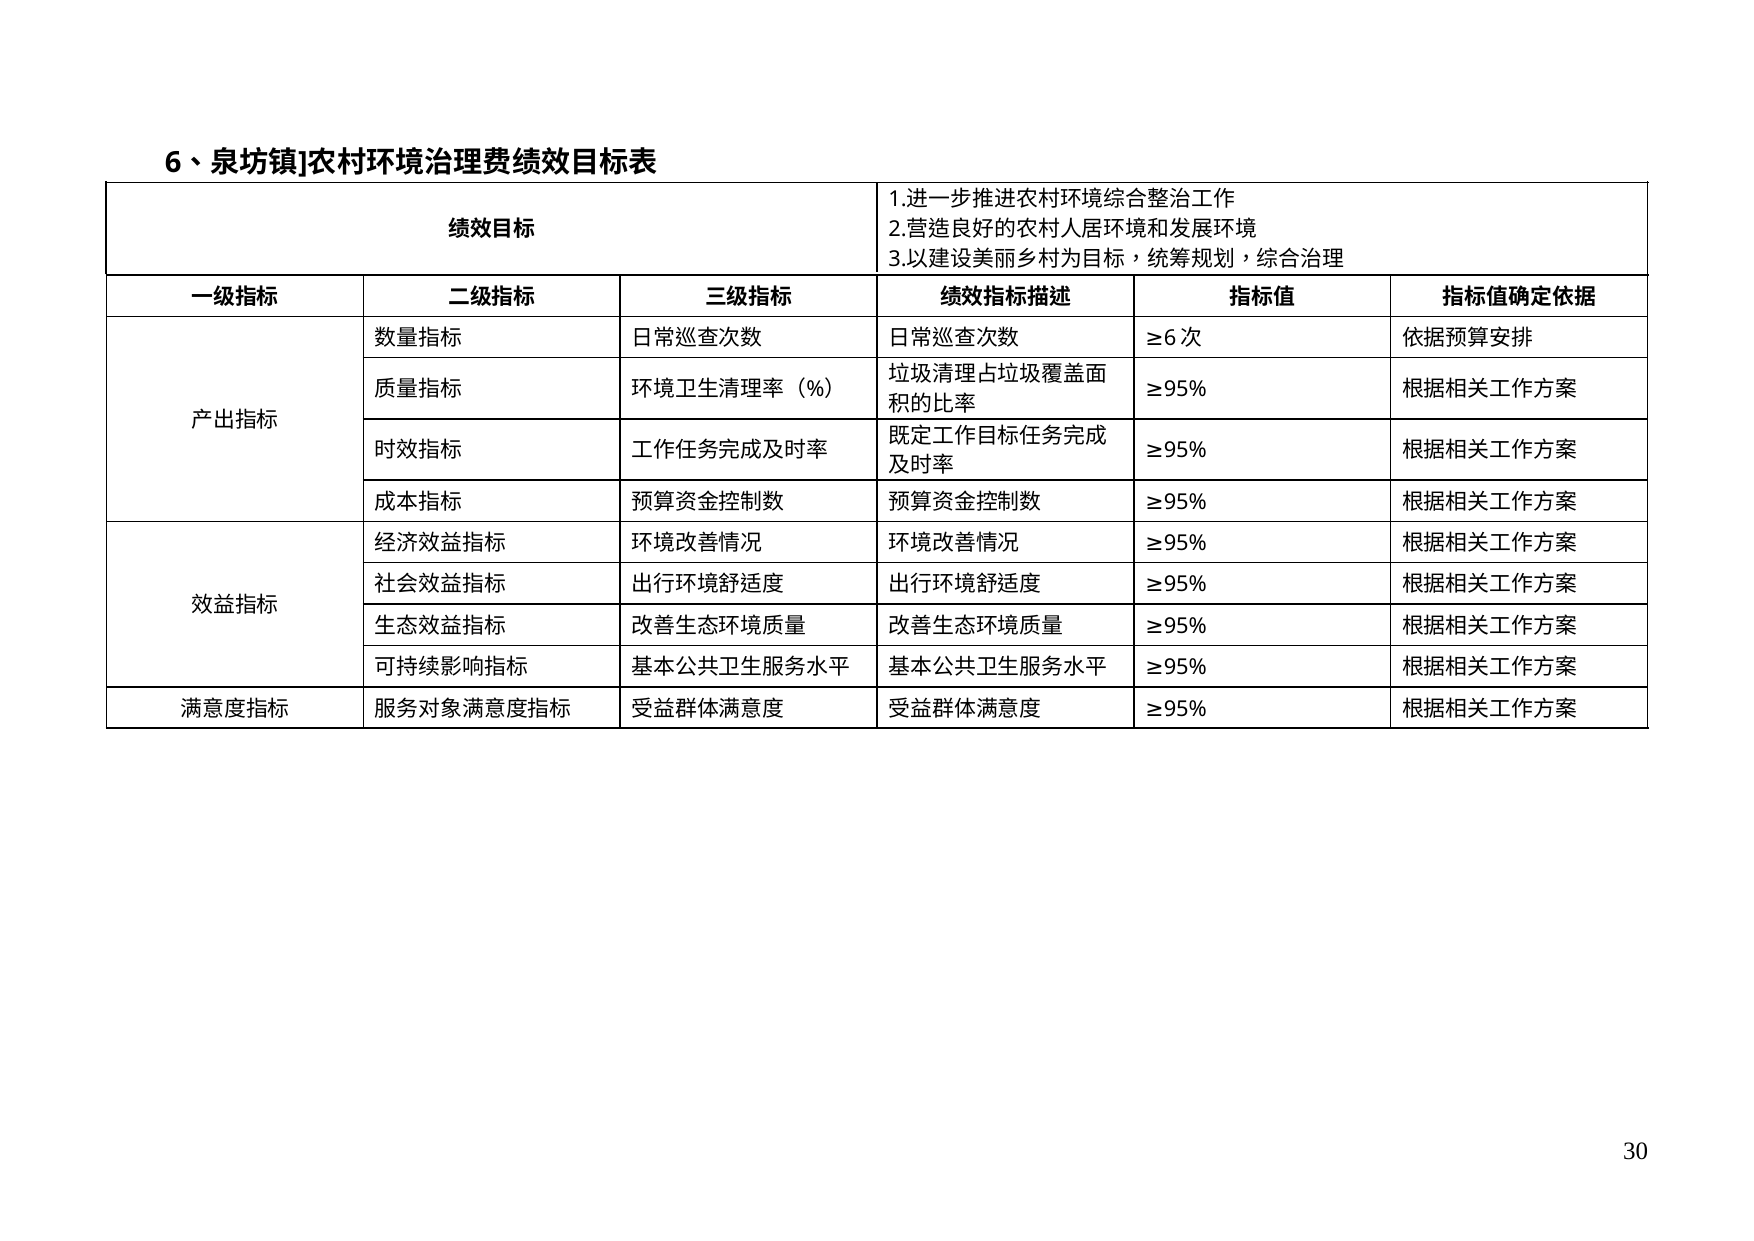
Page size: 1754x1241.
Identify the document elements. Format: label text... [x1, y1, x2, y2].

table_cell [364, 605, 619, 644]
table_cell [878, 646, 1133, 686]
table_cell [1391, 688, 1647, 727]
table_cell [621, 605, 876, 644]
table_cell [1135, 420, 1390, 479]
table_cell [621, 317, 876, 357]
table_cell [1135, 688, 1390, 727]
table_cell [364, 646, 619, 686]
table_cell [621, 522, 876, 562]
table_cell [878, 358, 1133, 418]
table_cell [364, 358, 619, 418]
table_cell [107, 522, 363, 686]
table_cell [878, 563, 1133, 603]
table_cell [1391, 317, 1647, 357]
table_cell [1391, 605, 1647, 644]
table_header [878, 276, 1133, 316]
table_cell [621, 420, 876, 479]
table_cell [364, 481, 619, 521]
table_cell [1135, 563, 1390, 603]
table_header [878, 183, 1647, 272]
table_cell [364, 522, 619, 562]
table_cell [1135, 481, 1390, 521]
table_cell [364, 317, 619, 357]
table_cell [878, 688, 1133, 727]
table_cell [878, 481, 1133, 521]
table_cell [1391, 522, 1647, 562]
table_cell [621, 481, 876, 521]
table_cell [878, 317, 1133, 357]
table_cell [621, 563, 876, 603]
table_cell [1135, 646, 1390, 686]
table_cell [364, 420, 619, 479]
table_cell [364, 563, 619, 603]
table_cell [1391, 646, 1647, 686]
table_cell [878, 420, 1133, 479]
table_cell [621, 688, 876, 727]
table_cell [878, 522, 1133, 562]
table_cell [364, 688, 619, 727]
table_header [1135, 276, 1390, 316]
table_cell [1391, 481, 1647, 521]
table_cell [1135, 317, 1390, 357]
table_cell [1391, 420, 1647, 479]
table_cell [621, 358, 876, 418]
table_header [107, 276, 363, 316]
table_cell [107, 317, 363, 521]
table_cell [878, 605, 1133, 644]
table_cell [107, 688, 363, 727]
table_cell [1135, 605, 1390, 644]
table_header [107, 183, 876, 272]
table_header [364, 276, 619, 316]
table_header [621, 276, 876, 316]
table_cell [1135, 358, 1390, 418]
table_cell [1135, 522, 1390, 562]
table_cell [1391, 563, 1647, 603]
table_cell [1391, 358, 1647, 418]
text 6、泉坊镇]农村环境治理费绩效目标表 [106, 142, 1648, 181]
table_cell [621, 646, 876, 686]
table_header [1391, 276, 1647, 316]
